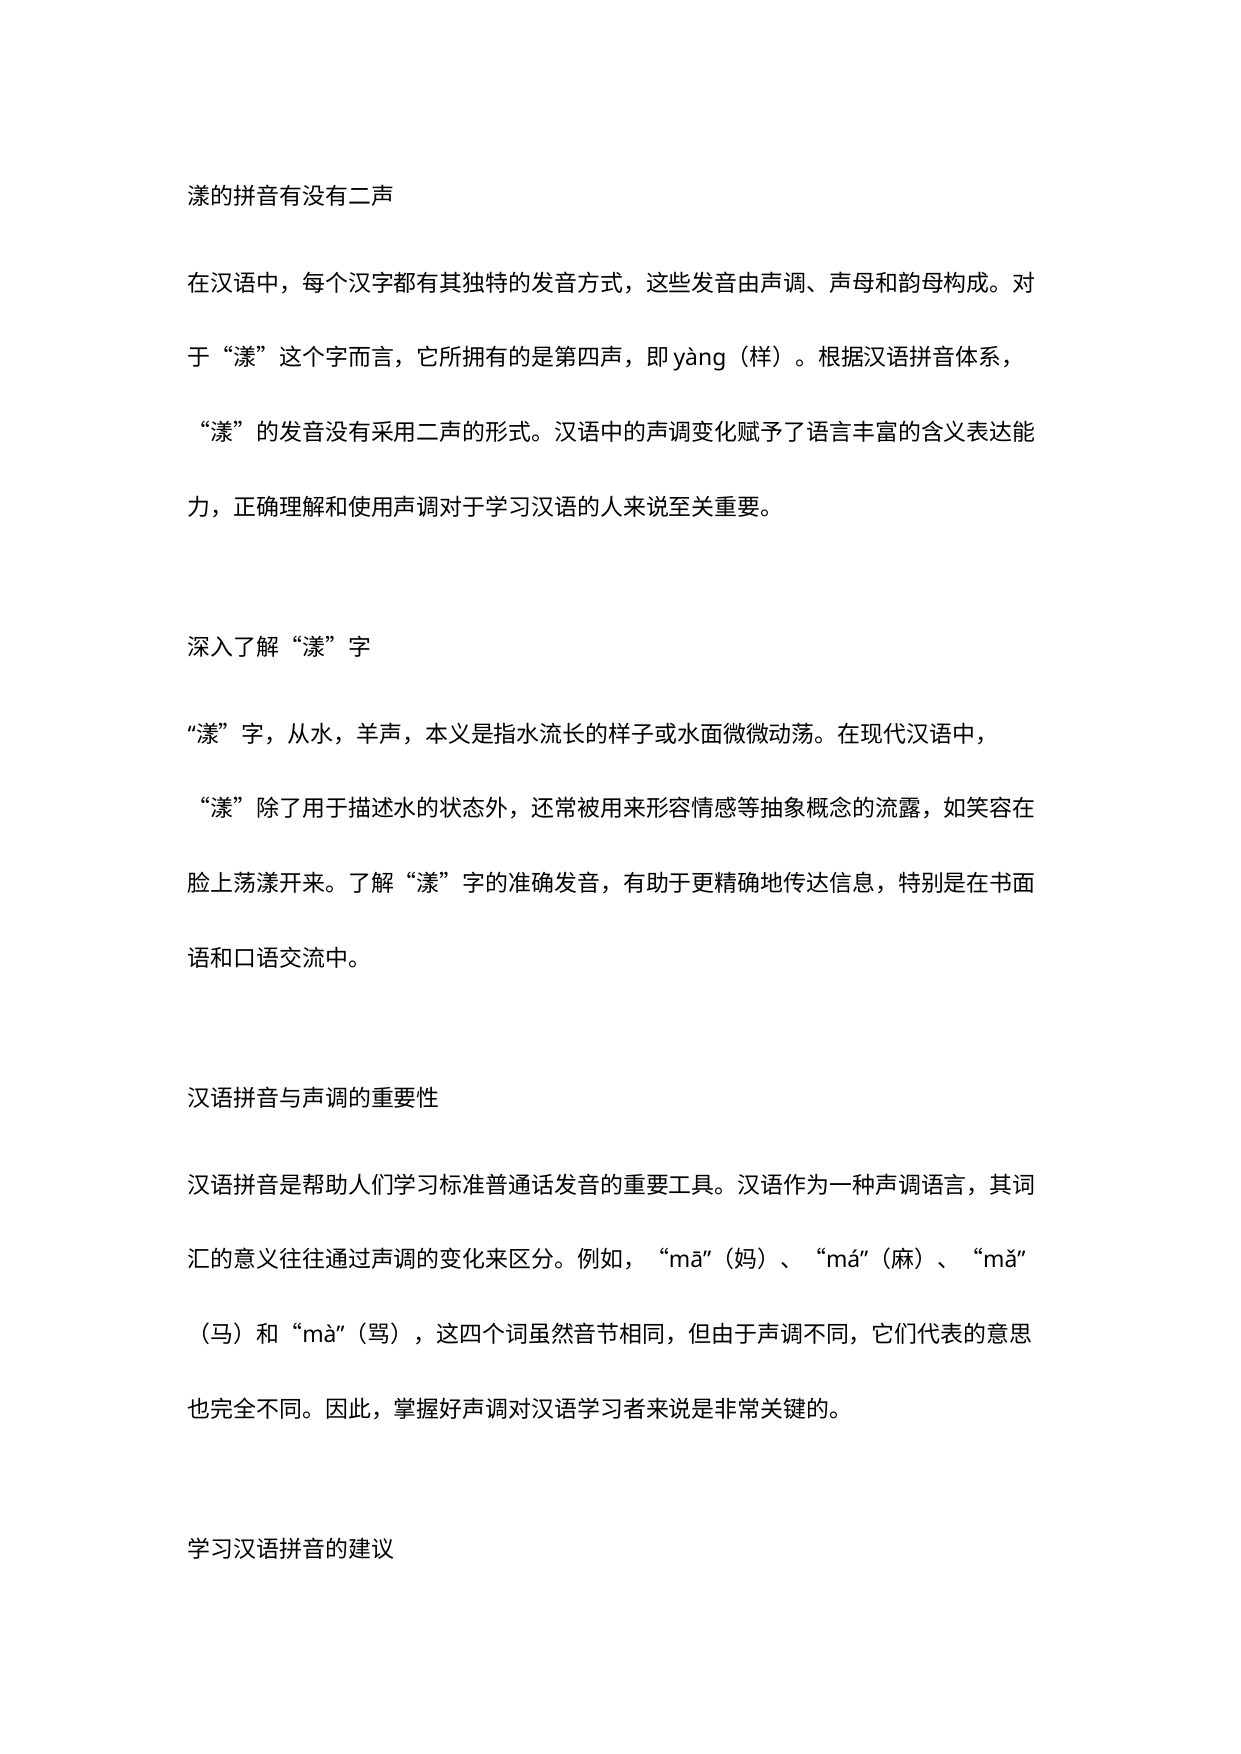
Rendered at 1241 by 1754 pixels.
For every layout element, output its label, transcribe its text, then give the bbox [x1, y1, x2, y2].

text 汉语拼音与声调的重要性 [187, 1064, 1053, 1129]
text 漾的拼音有没有二声 [187, 162, 1053, 227]
text 汉语拼音是帮助人们学习标准普通话发音的重要工具。汉语作为一种声调语言，其词汇的意义往往通过声调的变化来区分。例如，“mā”（妈）、“má”（麻）、“mǎ”（马）和“mà”（骂），这四个词虽然音节相同，但由于声调不同，它们代表的意思也完全不同。因此，掌握好声调对汉语学习者来说是非常关键的。 [187, 1151, 1053, 1440]
text “漾”字，从水，羊声，本义是指水流长的样子或水面微微动荡。在现代汉语中，“漾”除了用于描述水的状态外，还常被用来形容情感等抽象概念的流露，如笑容在脸上荡漾开来。了解“漾”字的准确发音，有助于更精确地传达信息，特别是在书面语和口语交流中。 [187, 699, 1053, 989]
text 学习汉语拼音的建议 [187, 1515, 1053, 1580]
text 深入了解“漾”字 [187, 613, 1053, 678]
text 在汉语中，每个汉字都有其独特的发音方式，这些发音由声调、声母和韵母构成。对于“漾”这个字而言，它所拥有的是第四声，即yàng（样）。根据汉语拼音体系，“漾”的发音没有采用二声的形式。汉语中的声调变化赋予了语言丰富的含义表达能力，正确理解和使用声调对于学习汉语的人来说至关重要。 [187, 248, 1053, 538]
